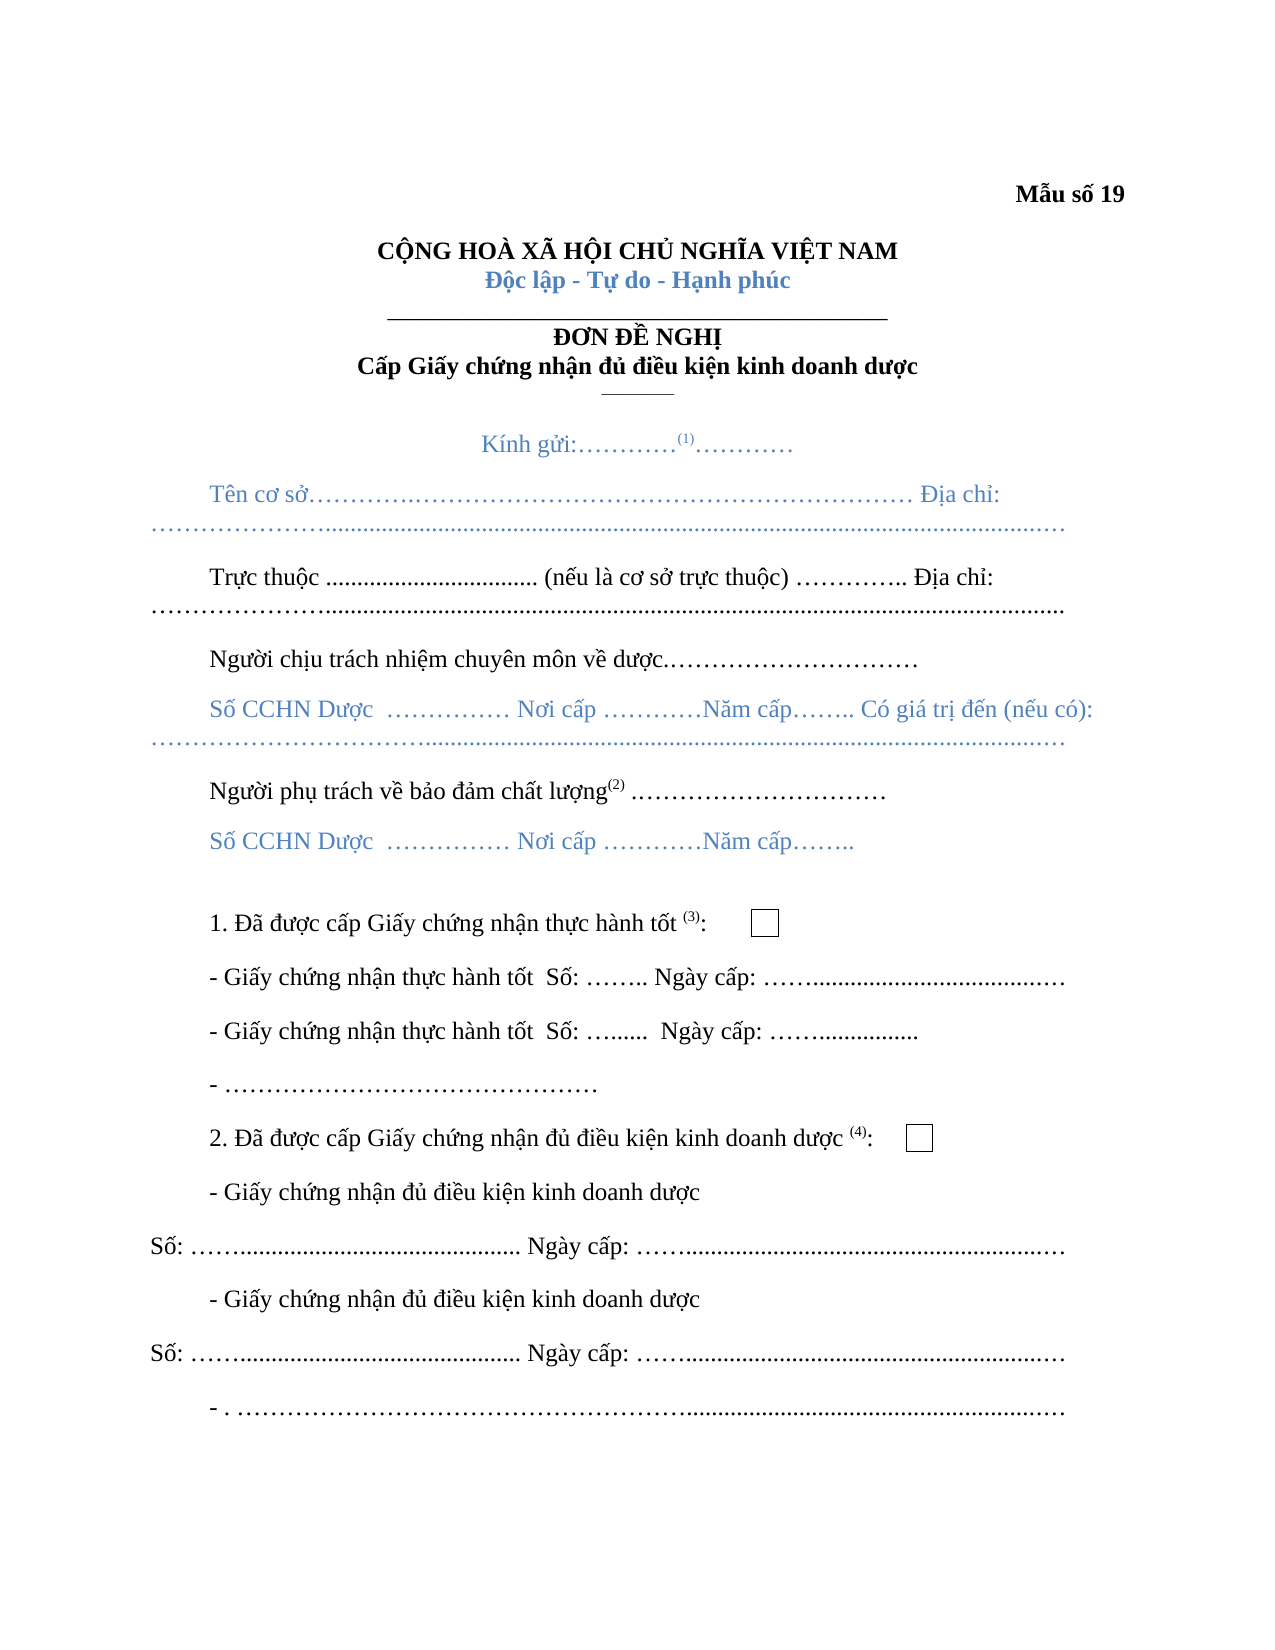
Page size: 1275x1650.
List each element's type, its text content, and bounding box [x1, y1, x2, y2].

subtitle Số CCHN Dược …………… Nơi cấp …………Năm cấp…….. Có giá trị đến (nếu có):……………………………... [150, 694, 1125, 751]
text CỘNG HOÀ XÃ HỘI CHỦ NGHĨA VIỆT NAM [150, 236, 1125, 265]
text - Giấy chứng nhận đủ điều kiện kinh doanh dược [150, 1284, 1125, 1313]
text - . ……………………………………………… [150, 1392, 1125, 1421]
text ĐƠN ĐỀ NGHỊ [150, 322, 1125, 351]
subtitle Số CCHN Dược …………… Nơi cấp …………Năm cấp…….. [150, 826, 1125, 854]
text - ……………………………………… [150, 1069, 1125, 1098]
subtitle Tên cơ sở………….…………………………………………………… Địa chỉ:…………………. [150, 479, 1125, 537]
text - Giấy chứng nhận đủ điều kiện kinh doanh dược [150, 1177, 1125, 1206]
subtitle Kính gửi:…………(1)………… [150, 429, 1125, 458]
text 1. Đã được cấp Giấy chứng nhận thực hành tốt (3): [150, 908, 1125, 937]
text ________________________________________ [150, 294, 1125, 322]
text - Giấy chứng nhận thực hành tốt Số: …...... Ngày cấp: ……................ [150, 1016, 1125, 1044]
text __________ [150, 380, 1125, 409]
text Trực thuộc .................................. (nếu là cơ sở trực thuộc) ………….. Địa chỉ:………………… [150, 562, 1125, 619]
subtitle Độc lập - Tự do - Hạnh phúc [150, 265, 1125, 294]
text Cấp Giấy chứng nhận đủ điều kiện kinh doanh dược [150, 351, 1125, 380]
text 2. Đã được cấp Giấy chứng nhận đủ điều kiện kinh doanh dược (4): [150, 1123, 1125, 1152]
text - Giấy chứng nhận thực hành tốt Số: …….. Ngày cấp: ……........... [150, 962, 1125, 991]
text Người chịu trách nhiệm chuyên môn về dược.………………………… [150, 644, 1125, 673]
text Số: ……............................................. Ngày cấp: ……. [150, 1231, 1125, 1259]
text Số: ……............................................. Ngày cấp: ……. [150, 1338, 1125, 1367]
text Người phụ trách về bảo đảm chất lượng(2) .………………………… [150, 776, 1125, 805]
text Mẫu số 19 [150, 179, 1125, 207]
